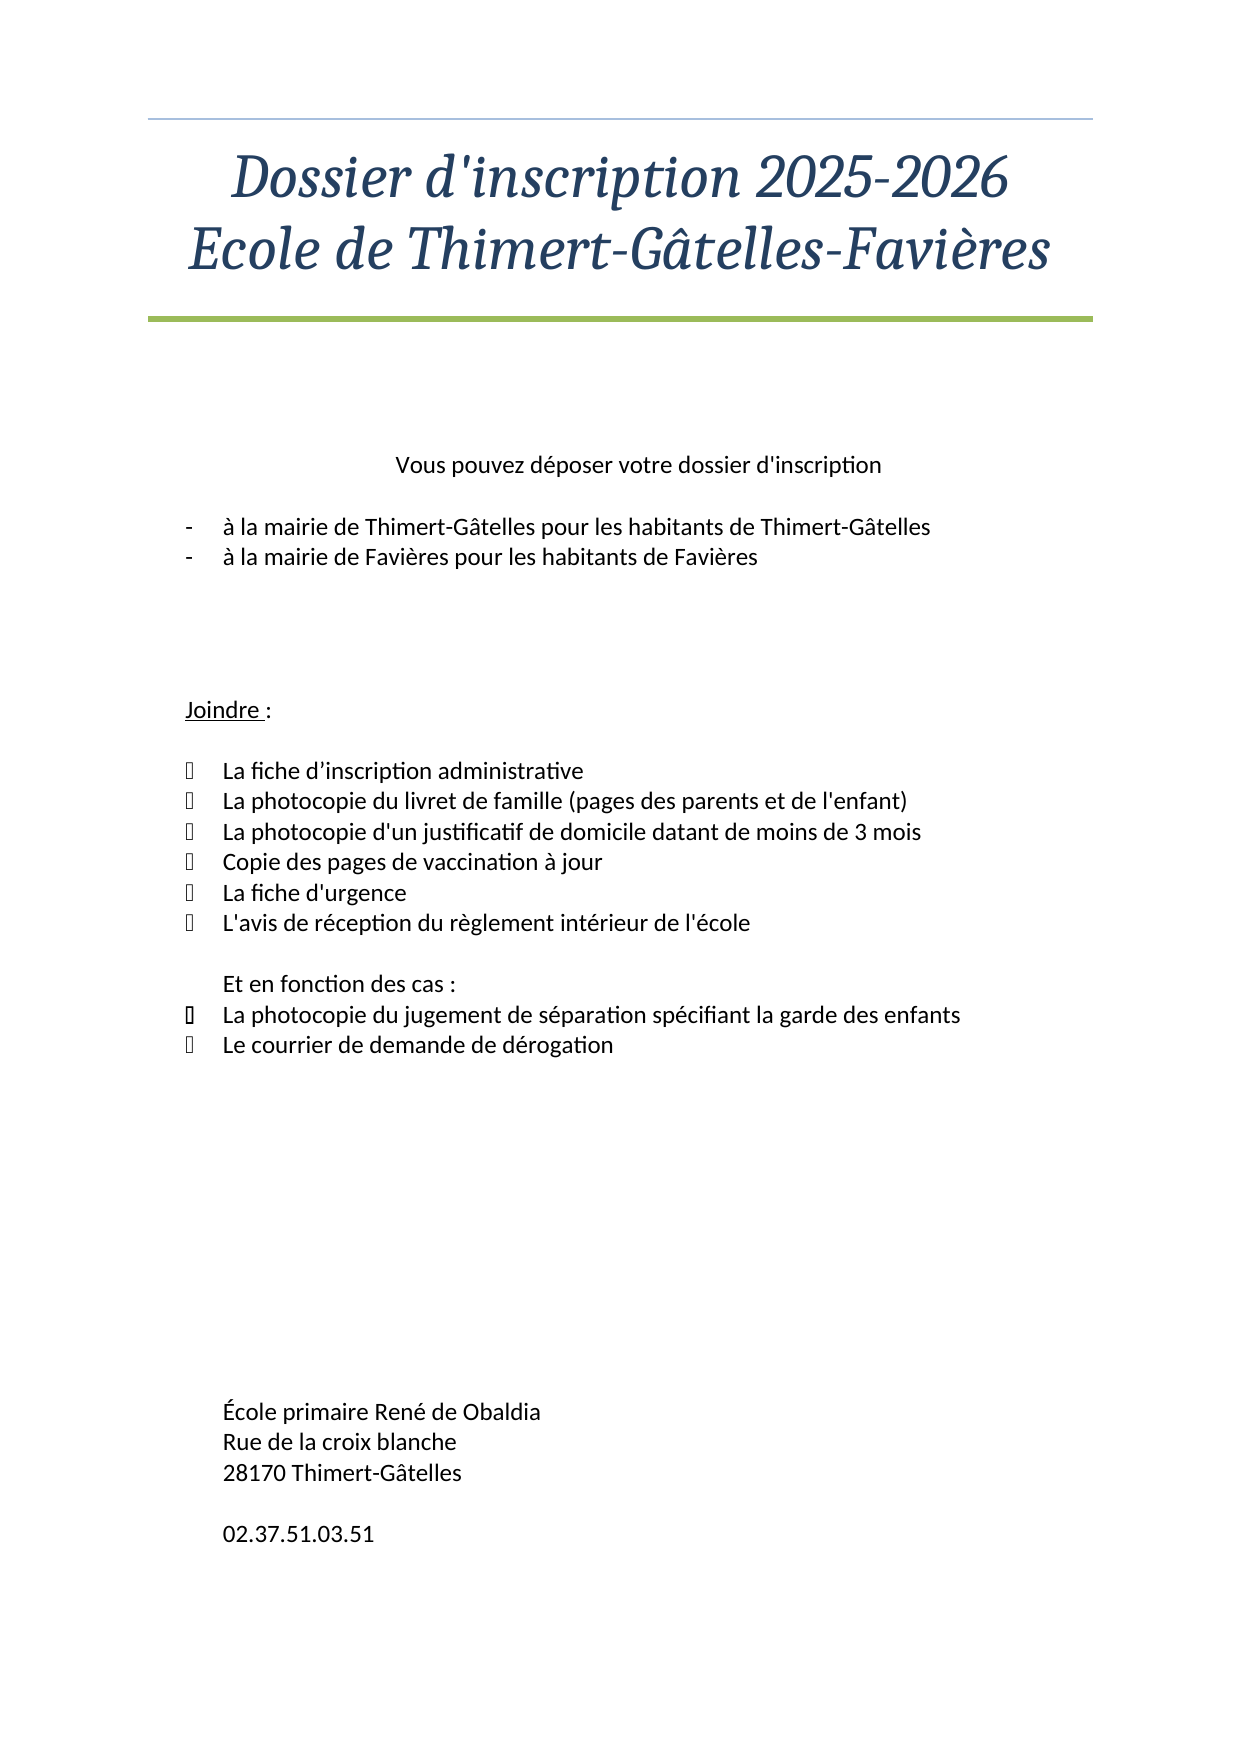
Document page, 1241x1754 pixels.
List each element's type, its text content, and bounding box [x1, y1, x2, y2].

list L'avis de réception du règlement intérieur de l'école [185, 907, 1093, 938]
list 28170 Thimert-Gâtelles [223, 1457, 1093, 1487]
list Le courrier de demande de dérogation [185, 1029, 1093, 1060]
list La fiche d’inscription administrative [185, 755, 1093, 785]
list La photocopie du livret de famille (pages des parents et de l'enfant) [185, 785, 1093, 816]
list Copie des pages de vaccination à jour [185, 846, 1093, 877]
list Rue de la croix blanche [223, 1426, 1093, 1457]
list École primaire René de Obaldia [223, 1396, 1093, 1426]
list La photocopie du jugement de séparation spécifiant la garde des enfants [185, 999, 1093, 1029]
list La fiche d'urgence [185, 877, 1093, 907]
text Vous pouvez déposer votre dossier d'inscription [148, 449, 1093, 480]
title Dossier d'inscription 2025-2026 [148, 120, 1093, 190]
text Joindre : [148, 694, 1093, 724]
list à la mairie de Thimert-Gâtelles pour les habitants de Thimert-Gâtelles [185, 511, 1093, 541]
list 02.37.51.03.51 [223, 1518, 1093, 1548]
title Ecole de Thimert-Gâtelles-Favières [148, 190, 1093, 316]
list La photocopie d'un justificatif de domicile datant de moins de 3 mois [185, 816, 1093, 846]
list Et en fonction des cas : [223, 968, 1093, 999]
list à la mairie de Favières pour les habitants de Favières [185, 541, 1093, 572]
